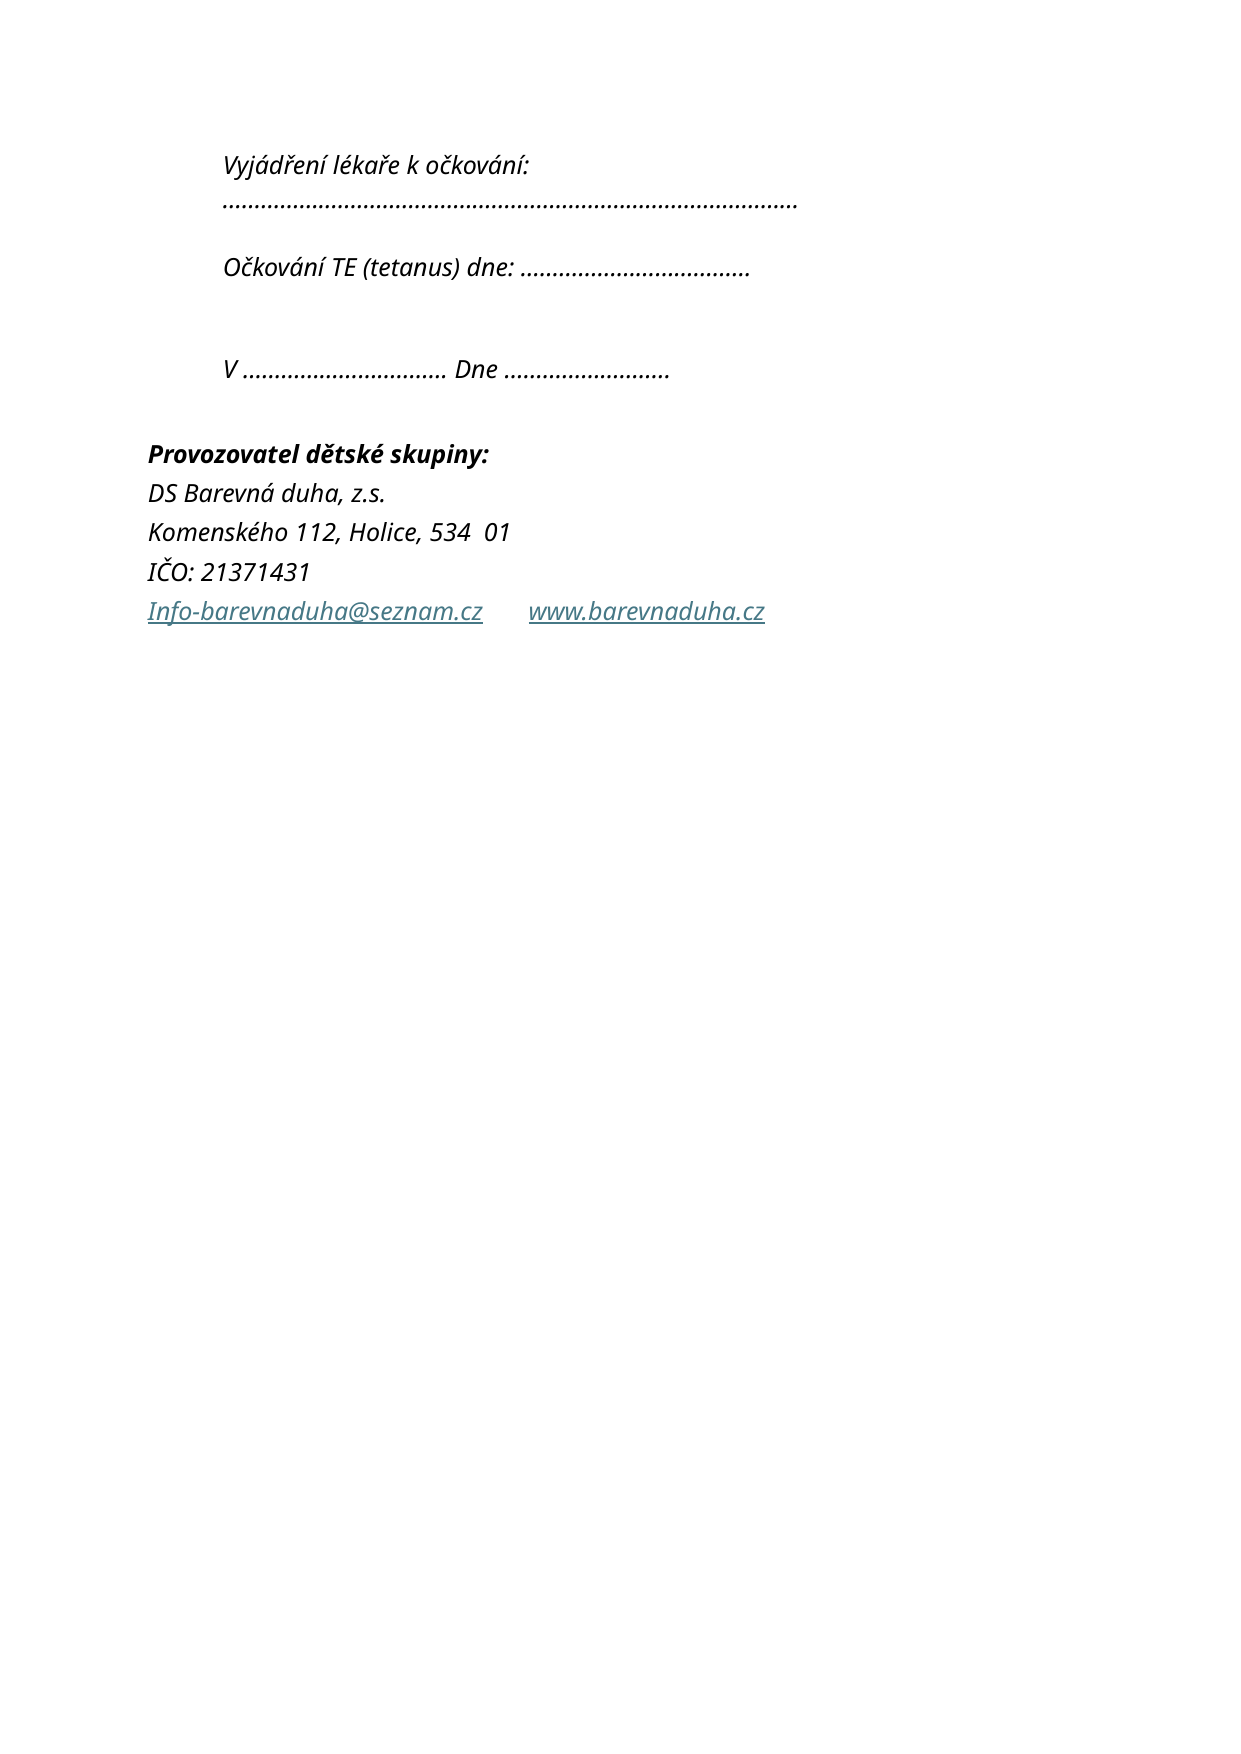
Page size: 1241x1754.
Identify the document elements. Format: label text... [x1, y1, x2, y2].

list V ………………………….. Dne …………………….. [223, 352, 1093, 386]
text DS Barevná duha, z.s. [148, 476, 1093, 510]
text Provozovatel dětské skupiny: [148, 437, 1093, 471]
list Očkování TE (tetanus) dne: ……………………………… [223, 250, 1093, 284]
text IČO: 21371431 [148, 554, 1093, 588]
text Info-barevnaduha@seznam.cz www.barevnaduha.cz [148, 593, 1093, 627]
list Vyjádření lékaře k očkování: ……………………………………………………………………………… [223, 148, 1093, 216]
text Komenského 112, Holice, 534 01 [148, 515, 1093, 549]
